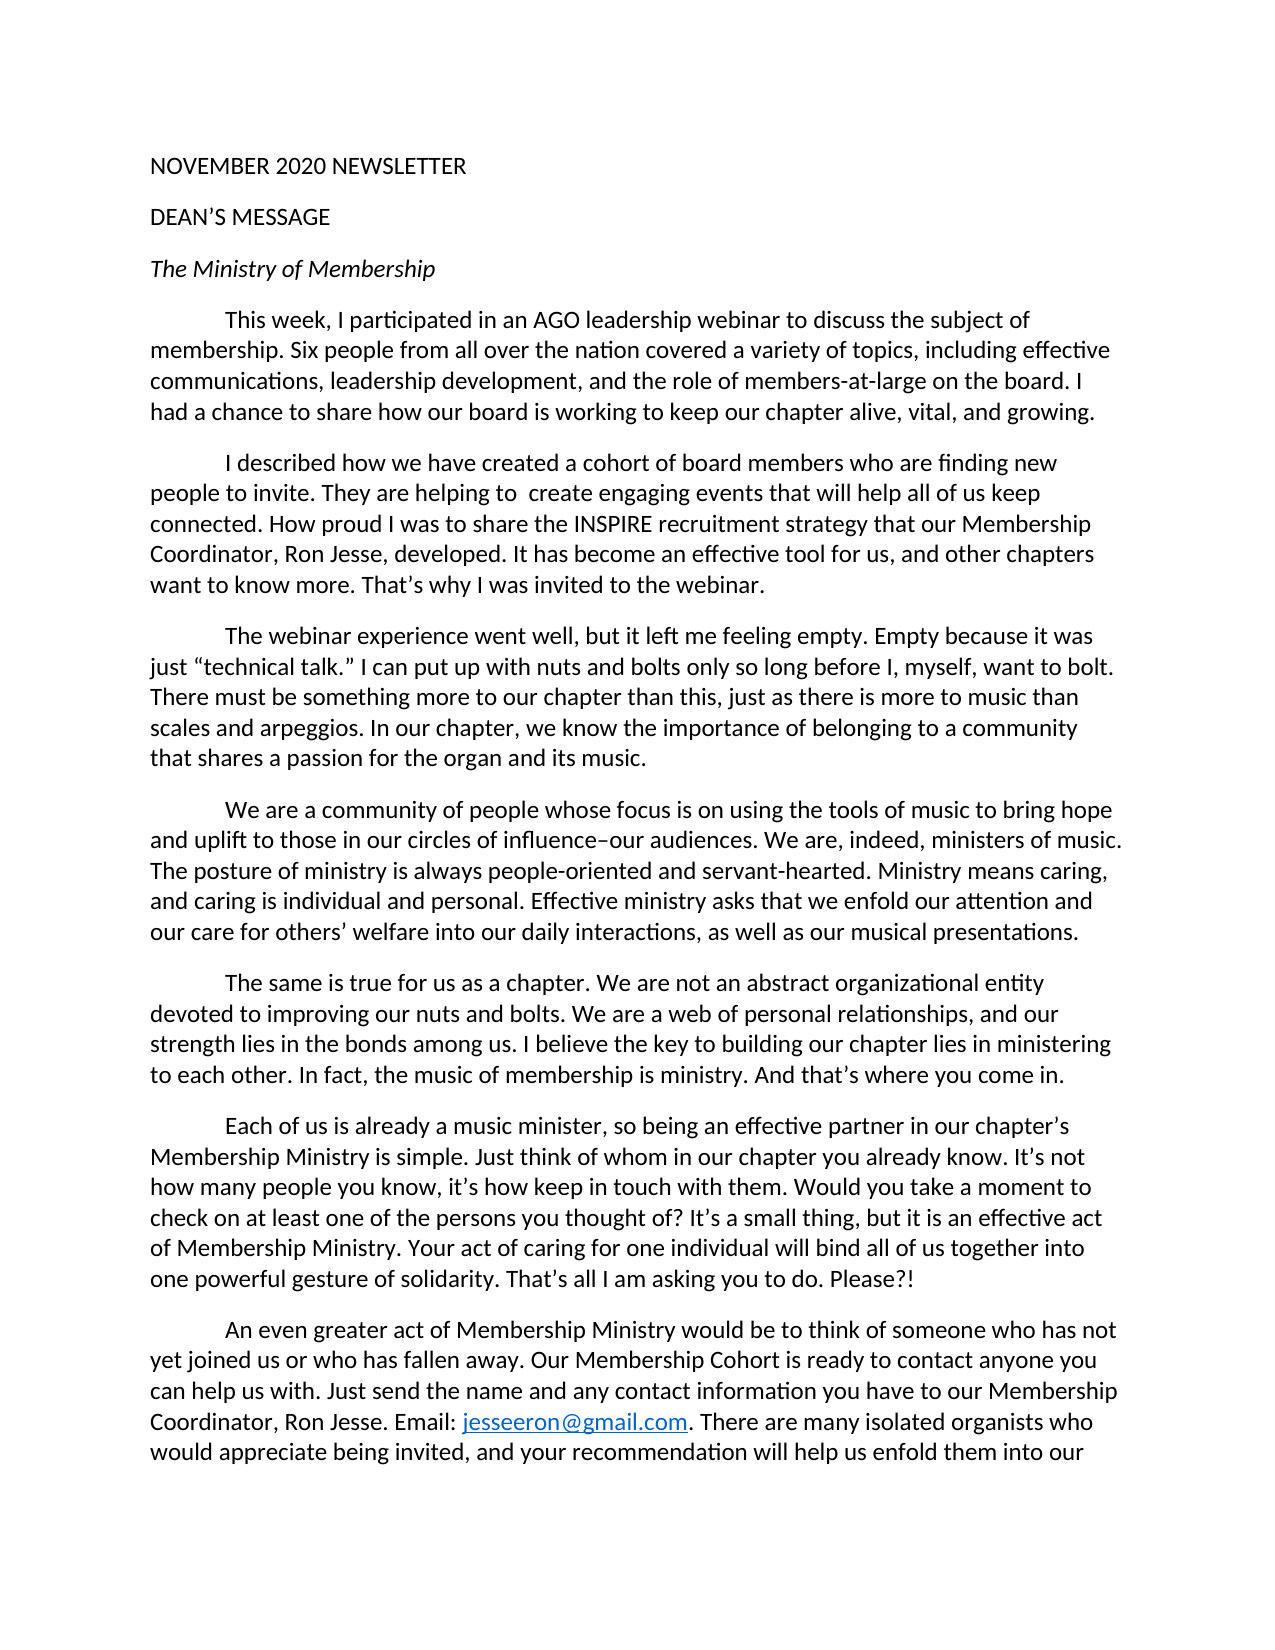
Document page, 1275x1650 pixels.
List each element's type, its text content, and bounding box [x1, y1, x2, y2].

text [150, 1314, 1125, 1467]
text Each of us is already a music minister, so being an effective partner in our chapter’s Membership Ministry is simple. Just think of whom in our chapter you already know. It’s not how many people you know, it’s how keep in touch with them. Would you take a moment to check on at least one of the persons you thought of? It’s a small thing, but it is an effective act of Membership Ministry. Your act of caring for one individual will bind all of us together into one powerful gesture of solidarity. That’s all I am asking you to do. Please?! [150, 1110, 1125, 1293]
text NOVEMBER 2020 NEWSLETTER [150, 150, 1125, 181]
text The same is true for us as a chapter. We are not an abstract organizational entity devoted to improving our nuts and bolts. We are a web of personal relationships, and our strength lies in the bonds among us. I believe the key to building our chapter lies in ministering to each other. In fact, the music of membership is ministry. And that’s where you come in. [150, 967, 1125, 1089]
text This week, I participated in an AGO leadership webinar to discuss the subject of membership. Six people from all over the nation covered a variety of topics, including effective communications, leadership development, and the role of members-at-large on the board. I had a chance to share how our board is working to keep our chapter alive, vital, and growing. [150, 304, 1125, 426]
text DEAN’S MESSAGE [150, 201, 1125, 232]
text I described how we have created a cohort of board members who are finding new people to invite. They are helping to create engaging events that will help all of us keep connected. How proud I was to share the INSPIRE recruitment strategy that our Membership Coordinator, Ron Jesse, developed. It has become an effective tool for us, and other chapters want to know more. That’s why I was invited to the webinar. [150, 447, 1125, 599]
text We are a community of people whose focus is on using the tools of music to bring hope and uplift to those in our circles of influence–our audiences. We are, indeed, ministers of music. The posture of ministry is always people-oriented and servant-hearted. Ministry means caring, and caring is individual and personal. Effective ministry asks that we enfold our attention and our care for others’ welfare into our daily interactions, as well as our musical presentations. [150, 794, 1125, 946]
text The webinar experience went well, but it left me feeling empty. Empty because it was just “technical talk.” I can put up with nuts and bolts only so long before I, myself, want to bolt. There must be something more to our chapter than this, just as there is more to music than scales and arpeggios. In our chapter, we know the importance of belonging to a community that shares a passion for the organ and its music. [150, 620, 1125, 773]
text The Ministry of Membership [150, 253, 1125, 283]
